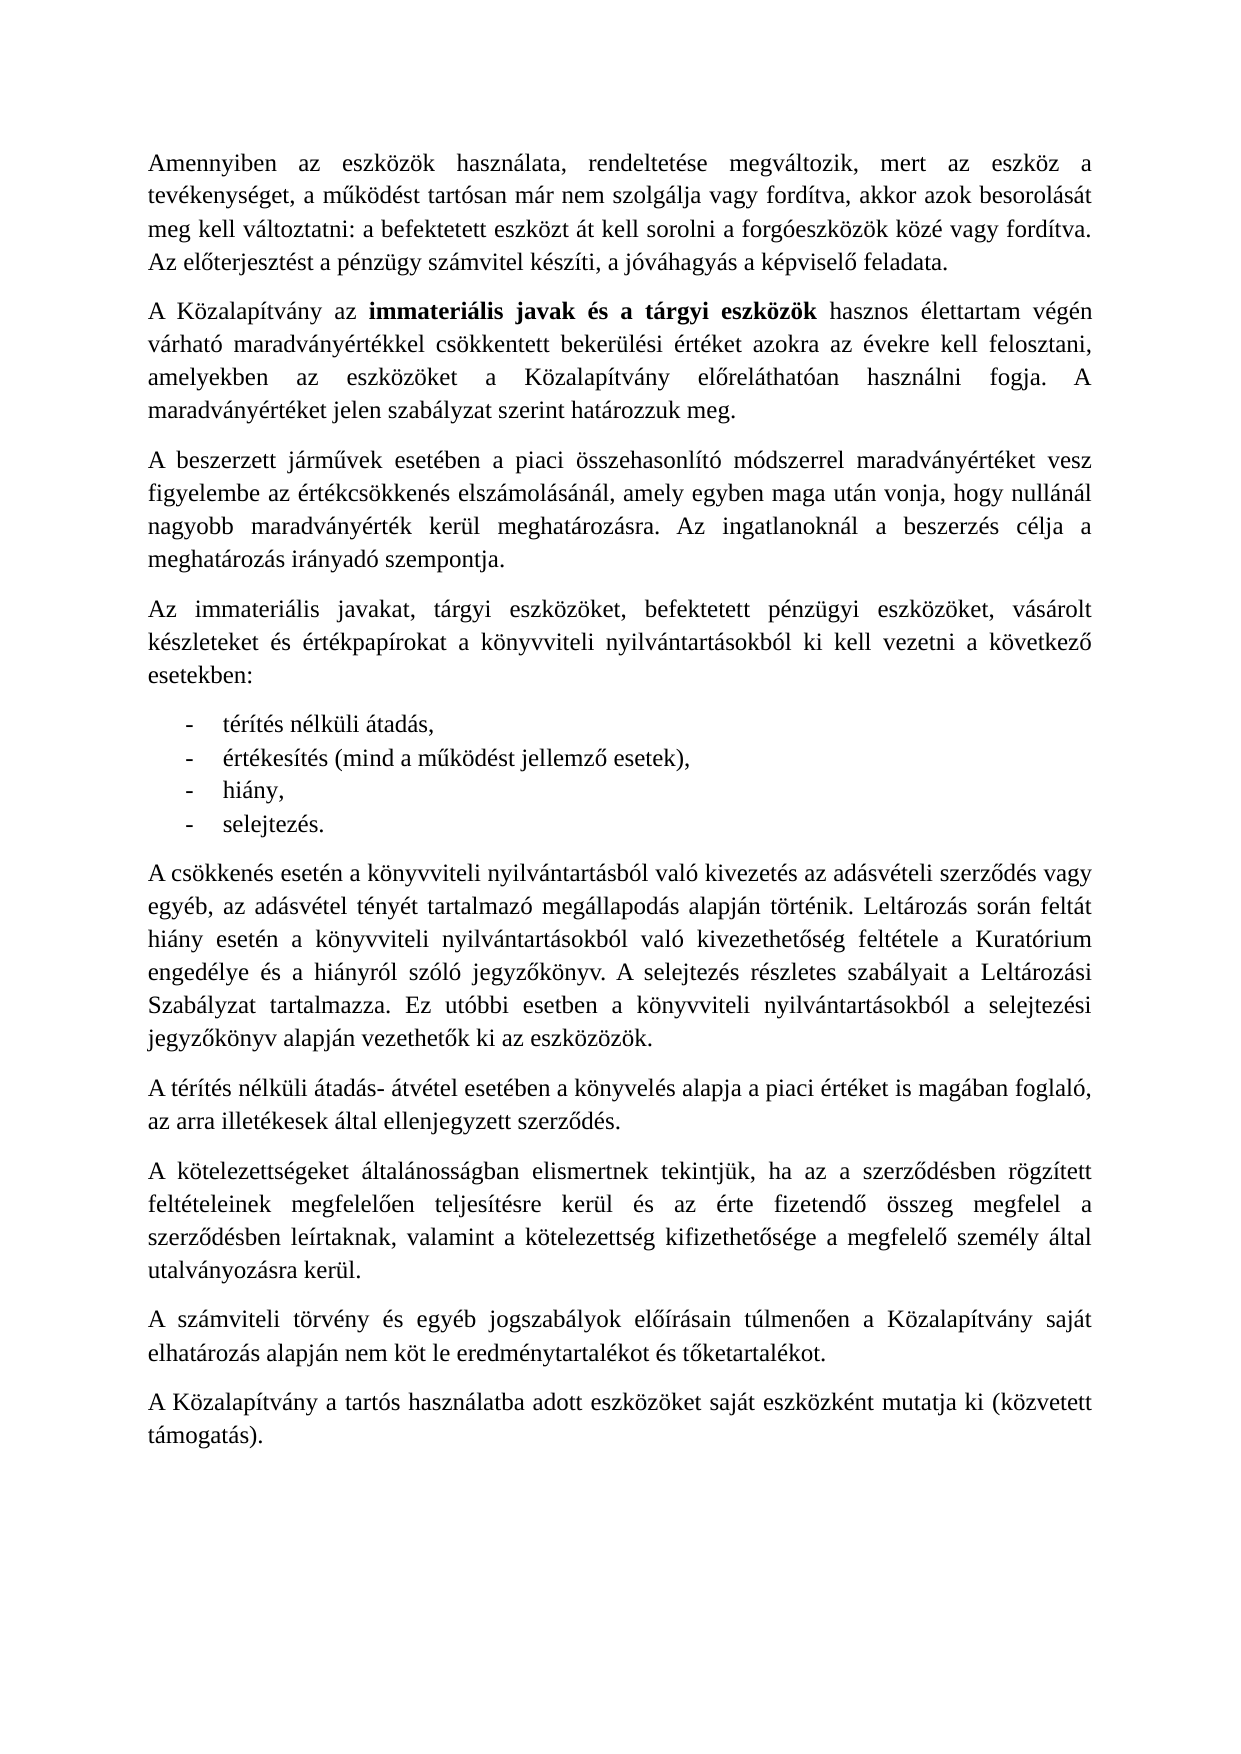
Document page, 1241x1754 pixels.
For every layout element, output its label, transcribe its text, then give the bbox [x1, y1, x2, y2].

list értékesítés (mind a működést jellemző esetek), [185, 743, 1093, 771]
list térítés nélküli átadás, [185, 709, 1093, 738]
text A Közalapítvány az immateriális javak és a tárgyi eszközök hasznos élettartam végén várható maradványértékkel csökkentett bekerülési értéket azokra az évekre kell felosztani, amelyekben az eszközöket a Közalapítvány előreláthatóan használni fogja. A maradványértéket jelen szabályzat szerint határozzuk meg. [148, 296, 1093, 424]
text A csökkenés esetén a könyvviteli nyilvántartásból való kivezetés az adásvételi szerződés vagy egyéb, az adásvétel tényét tartalmazó megállapodás alapján történik. Leltározás során feltát hiány esetén a könyvviteli nyilvántartásokból való kivezethetőség feltétele a Kuratórium engedélye és a hiányról szóló jegyzőkönyv. A selejtezés részletes szabályait a Leltározási Szabályzat tartalmazza. Ez utóbbi esetben a könyvviteli nyilvántartásokból a selejtezési jegyzőkönyv alapján vezethetők ki az eszközözök. [148, 858, 1093, 1052]
list hiány, [185, 776, 1093, 804]
text A számviteli törvény és egyéb jogszabályok előírásain túlmenően a Közalapítvány saját elhatározás alapján nem köt le eredménytartalékot és tőketartalékot. [148, 1304, 1093, 1366]
text Az immateriális javakat, tárgyi eszközöket, befektetett pénzügyi eszközöket, vásárolt készleteket és értékpapírokat a könyvviteli nyilvántartásokból ki kell vezetni a következő esetekben: [148, 594, 1093, 689]
list selejtezés. [185, 809, 1093, 837]
text A kötelezettségeket általánosságban elismertnek tekintjük, ha az a szerződésben rögzített feltételeinek megfelelően teljesítésre kerül és az érte fizetendő összeg megfelel a szerződésben leírtaknak, valamint a kötelezettség kifizethetősége a megfelelő személy által utalványozásra kerül. [148, 1156, 1093, 1284]
text A Közalapítvány a tartós használatba adott eszközöket saját eszközként mutatja ki (közvetett támogatás). [148, 1387, 1093, 1449]
text Amennyiben az eszközök használata, rendeltetése megváltozik, mert az eszköz a tevékenységet, a működést tartósan már nem szolgálja vagy fordítva, akkor azok besorolását meg kell változtatni: a befektetett eszközt át kell sorolni a forgóeszközök közé vagy fordítva. Az előterjesztést a pénzügy számvitel készíti, a jóváhagyás a képviselő feladata. [148, 148, 1093, 275]
text A beszerzett járművek esetében a piaci összehasonlító módszerrel maradványértéket vesz figyelembe az értékcsökkenés elszámolásánál, amely egyben maga után vonja, hogy nullánál nagyobb maradványérték kerül meghatározásra. Az ingatlanoknál a beszerzés célja a meghatározás irányadó szempontja. [148, 445, 1093, 573]
text A térítés nélküli átadás- átvétel esetében a könyvelés alapja a piaci értéket is magában foglaló, az arra illetékesek által ellenjegyzett szerződés. [148, 1073, 1093, 1135]
